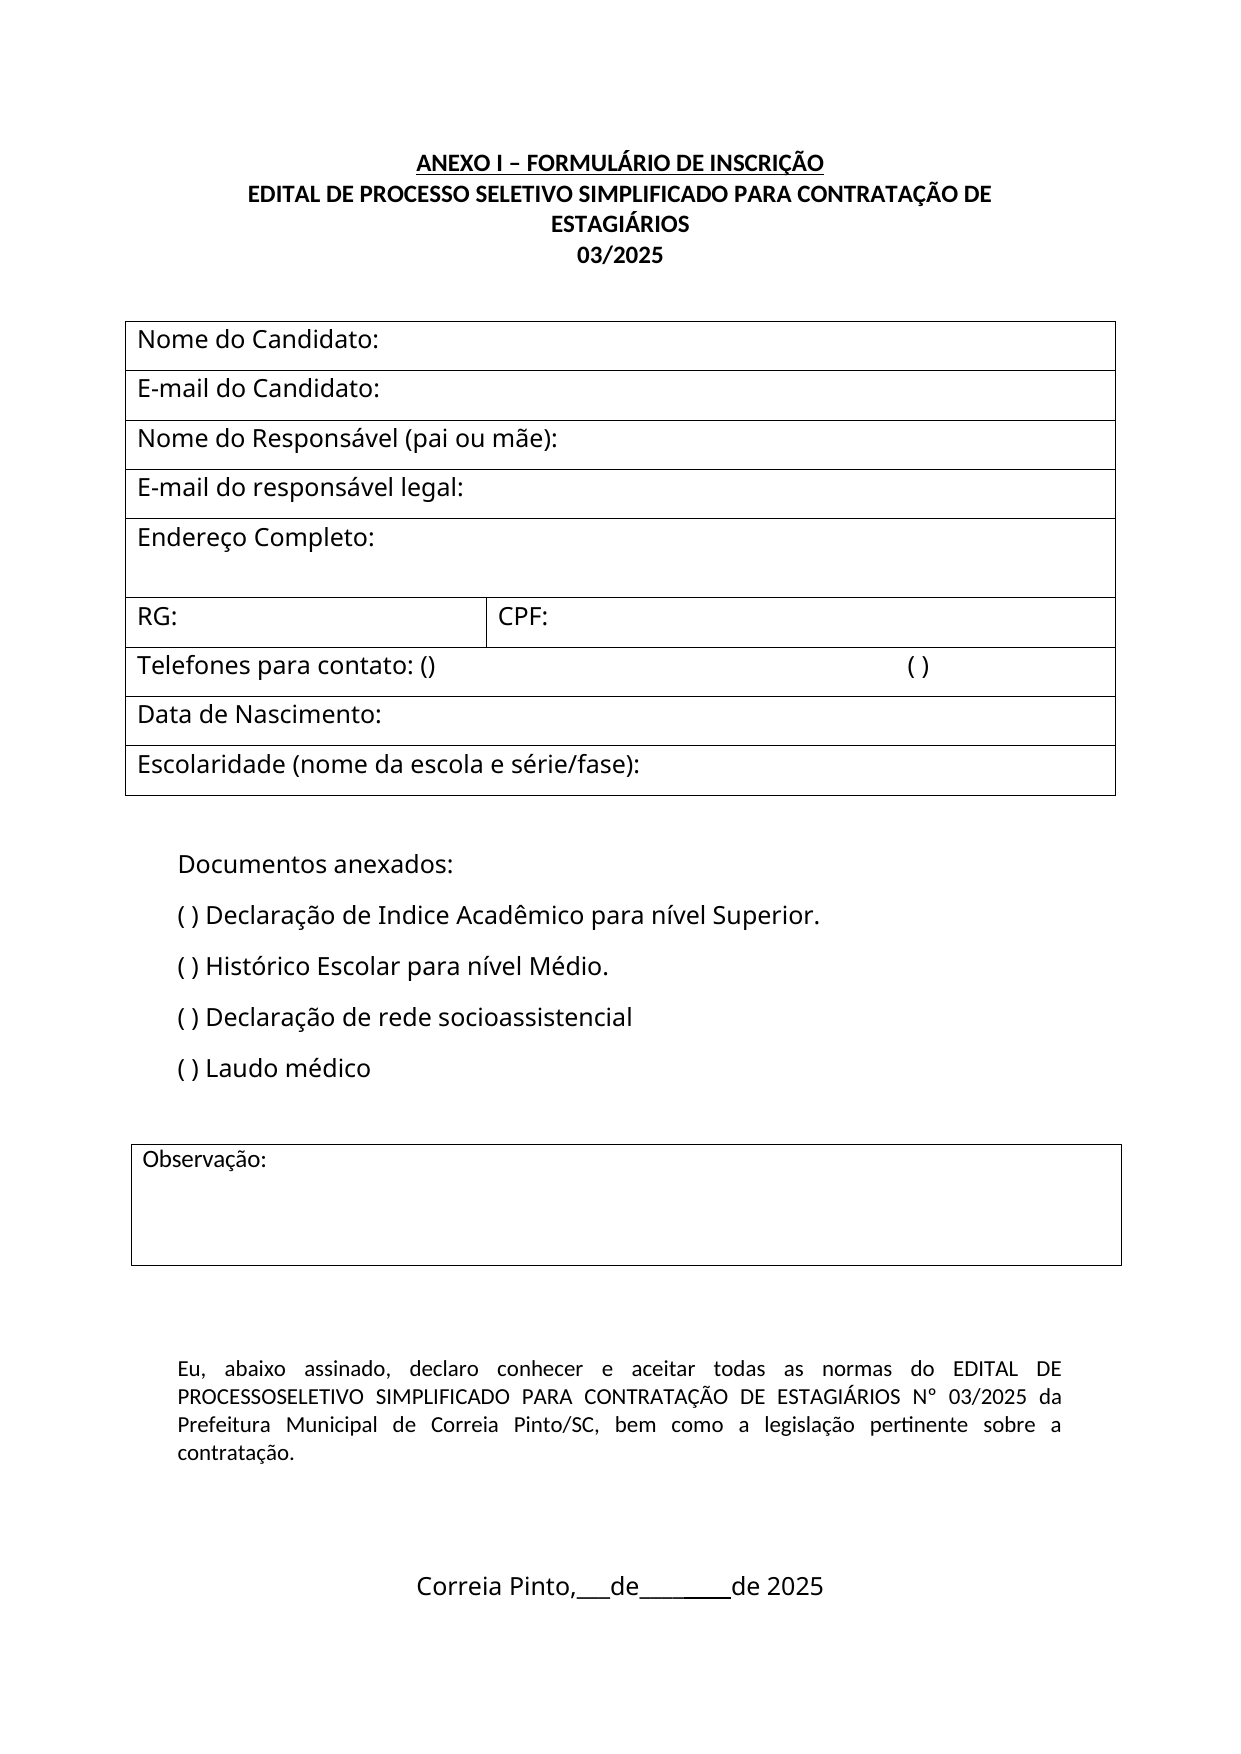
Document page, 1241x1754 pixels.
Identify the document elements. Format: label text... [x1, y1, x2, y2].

text ( ) Histórico Escolar para nível Médio. [177, 949, 1063, 983]
text Eu, abaixo assinado, declaro conhecer e aceitar todas as normas do EDITAL DE PROCESSOSELETIVO SIMPLIFICADO PARA CONTRATAÇÃO DE ESTAGIÁRIOS Nº 03/2025 da Prefeitura Municipal de Correia Pinto/SC, bem como a legislação pertinente sobre a contratação. [177, 1354, 1063, 1466]
text Documentos anexados: [177, 847, 1063, 881]
table_cell CPF: [487, 598, 1115, 647]
text 03/2025 [177, 239, 1063, 270]
table_cell Telefones para contato: () ( ) [126, 648, 1115, 696]
text Correia Pinto,___de____ de 2025 [177, 1568, 1063, 1602]
text ( ) Declaração de rede socioassistencial [177, 1000, 1063, 1034]
table_cell E-mail do Candidato: [126, 371, 1115, 419]
table_cell E-mail do responsável legal: [126, 470, 1115, 518]
table_cell Escolaridade (nome da escola e série/fase): [126, 746, 1115, 795]
table_cell Nome do Responsável (pai ou mãe): [126, 421, 1115, 469]
text ANEXO I – FORMULÁRIO DE INSCRIÇÃO [177, 148, 1063, 178]
table_cell Endereço Completo: [126, 519, 1115, 597]
text ( ) Laudo médico [177, 1051, 1063, 1085]
text EDITAL DE PROCESSO SELETIVO SIMPLIFICADO PARA CONTRATAÇÃO DE ESTAGIÁRIOS [177, 178, 1063, 239]
table_header Nome do Candidato: [126, 322, 1115, 370]
table_cell Data de Nascimento: [126, 697, 1115, 745]
text ( ) Declaração de Indice Acadêmico para nível Superior. [177, 898, 1063, 932]
table_cell RG: [126, 598, 486, 647]
